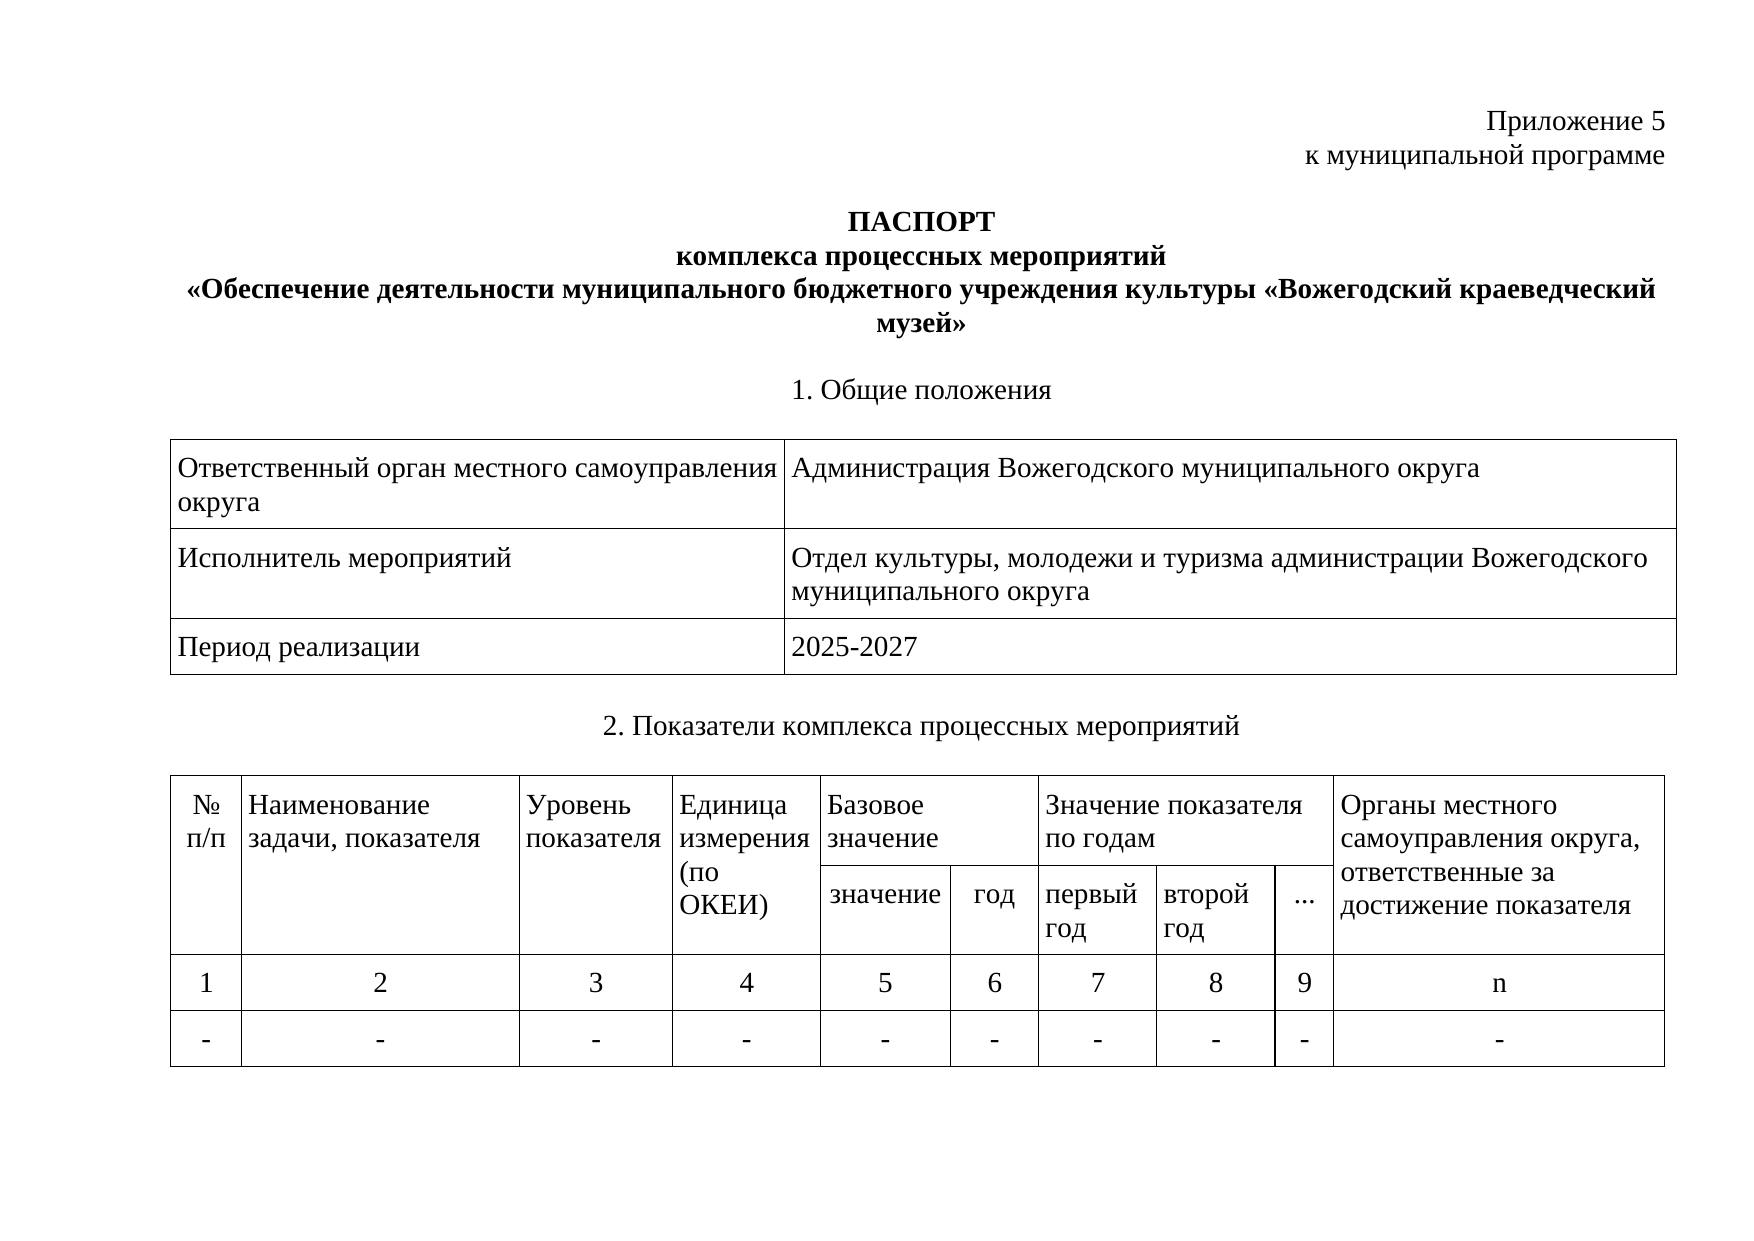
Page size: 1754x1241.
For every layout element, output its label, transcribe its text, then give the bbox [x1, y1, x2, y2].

table_cell n [1334, 955, 1664, 1010]
table_cell - [520, 1011, 672, 1066]
table_cell год [951, 866, 1038, 954]
table_cell - [1157, 1011, 1274, 1066]
text комплекса процессных мероприятий [177, 238, 1665, 271]
table_cell - [821, 1011, 950, 1066]
table_cell 6 [951, 955, 1038, 1010]
table_header Уровень показателя [520, 776, 672, 954]
text Приложение 5 [177, 103, 1665, 137]
text к муниципальной программе [177, 137, 1665, 171]
table_cell первый год [1039, 866, 1156, 954]
table_cell ... [1276, 866, 1333, 954]
table_cell второй год [1157, 866, 1274, 954]
table_cell 1 [171, 955, 241, 1010]
text 1. Общие положения [177, 372, 1665, 405]
table_cell 2 [242, 955, 519, 1010]
table_header Единица измерения (по ОКЕИ) [673, 776, 820, 954]
table_cell Отдел культуры, молодежи и туризма администрации Вожегодского муниципального округа [785, 529, 1676, 618]
table_cell 2025-2027 [785, 619, 1676, 673]
table_cell - [242, 1011, 519, 1066]
text «Обеспечение деятельности муниципального бюджетного учреждения культуры «Вожегодский краеведческий музей» [177, 271, 1665, 338]
table_cell - [673, 1011, 820, 1066]
table_header Органы местного самоуправления округа, ответственные за достижение показателя [1334, 776, 1664, 954]
text ПАСПОРТ [177, 204, 1665, 238]
table_cell 7 [1039, 955, 1156, 1010]
table_cell 9 [1276, 955, 1333, 1010]
table_cell 5 [821, 955, 950, 1010]
table_cell значение [821, 866, 950, 954]
table_header Наименование задачи, показателя [242, 776, 519, 954]
table_cell Период реализации [171, 619, 784, 673]
table_cell - [1334, 1011, 1664, 1066]
table_header Ответственный орган местного самоуправления округа [171, 440, 784, 528]
table_cell 8 [1157, 955, 1274, 1010]
table_header Базовое значение [821, 776, 1038, 864]
table_header Администрация Вожегодского муниципального округа [785, 440, 1676, 528]
table_cell 4 [673, 955, 820, 1010]
table_cell - [1276, 1011, 1333, 1066]
table_cell - [171, 1011, 241, 1066]
table_cell 3 [520, 955, 672, 1010]
table_cell - [1039, 1011, 1156, 1066]
text 2. Показатели комплекса процессных мероприятий [177, 708, 1665, 742]
table_header № п/п [171, 776, 241, 954]
table_header Значение показателя по годам [1039, 776, 1333, 864]
table_cell - [951, 1011, 1038, 1066]
table_cell Исполнитель мероприятий [171, 529, 784, 618]
